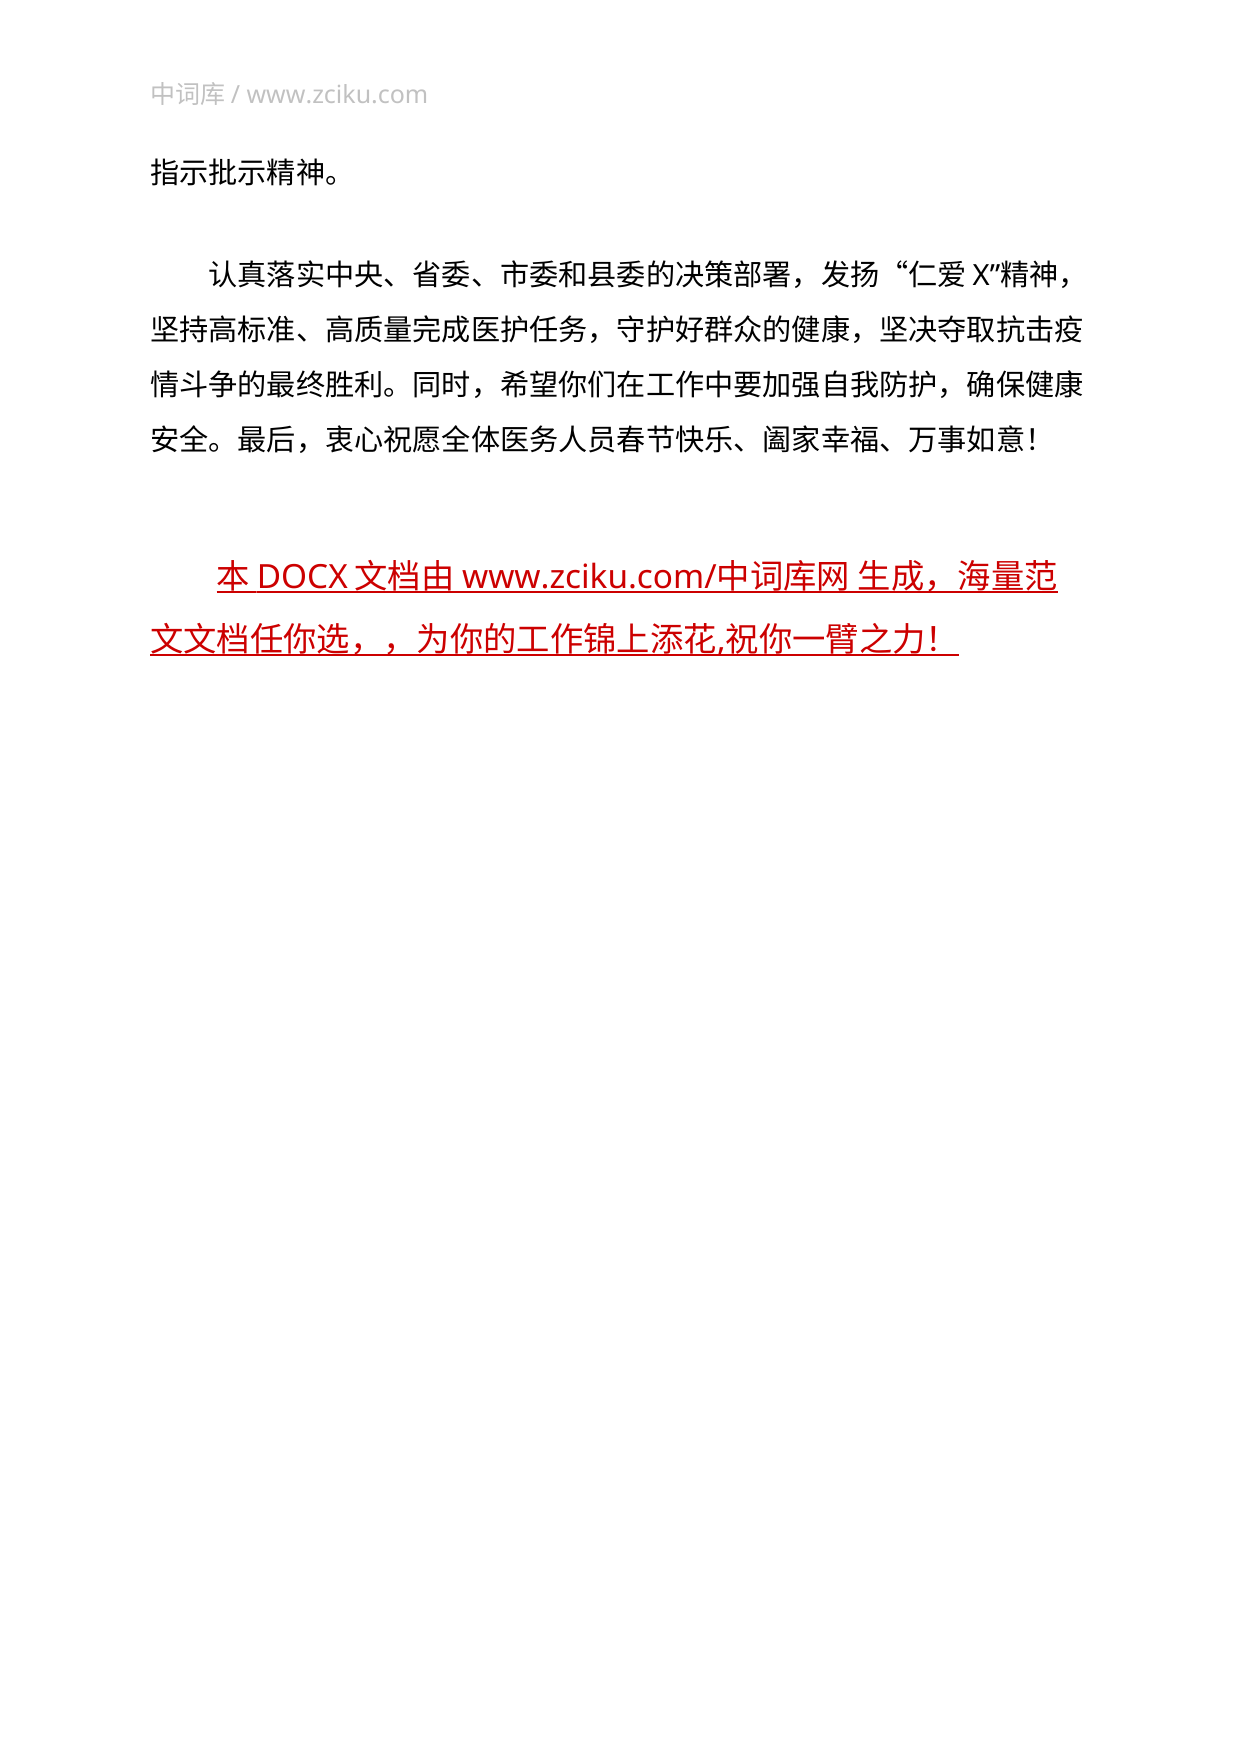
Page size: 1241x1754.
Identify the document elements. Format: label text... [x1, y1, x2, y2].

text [150, 150, 1090, 192]
text 本DOCX文档由 www.zciku.com/中词库网 生成，海量范文文档任你选，，为你的工作锦上添花,祝你一臂之力！ [150, 549, 1090, 661]
text 认真落实中央、省委、市委和县委的决策部署，发扬“仁爱X”精神，坚持高标准、高质量完成医护任务，守护好群众的健康，坚决夺取抗击疫情斗争的最终胜利。同时，希望你们在工作中要加强自我防护，确保健康安全。最后，衷心祝愿全体医务人员春节快乐、阖家幸福、万事如意！ [150, 252, 1090, 459]
